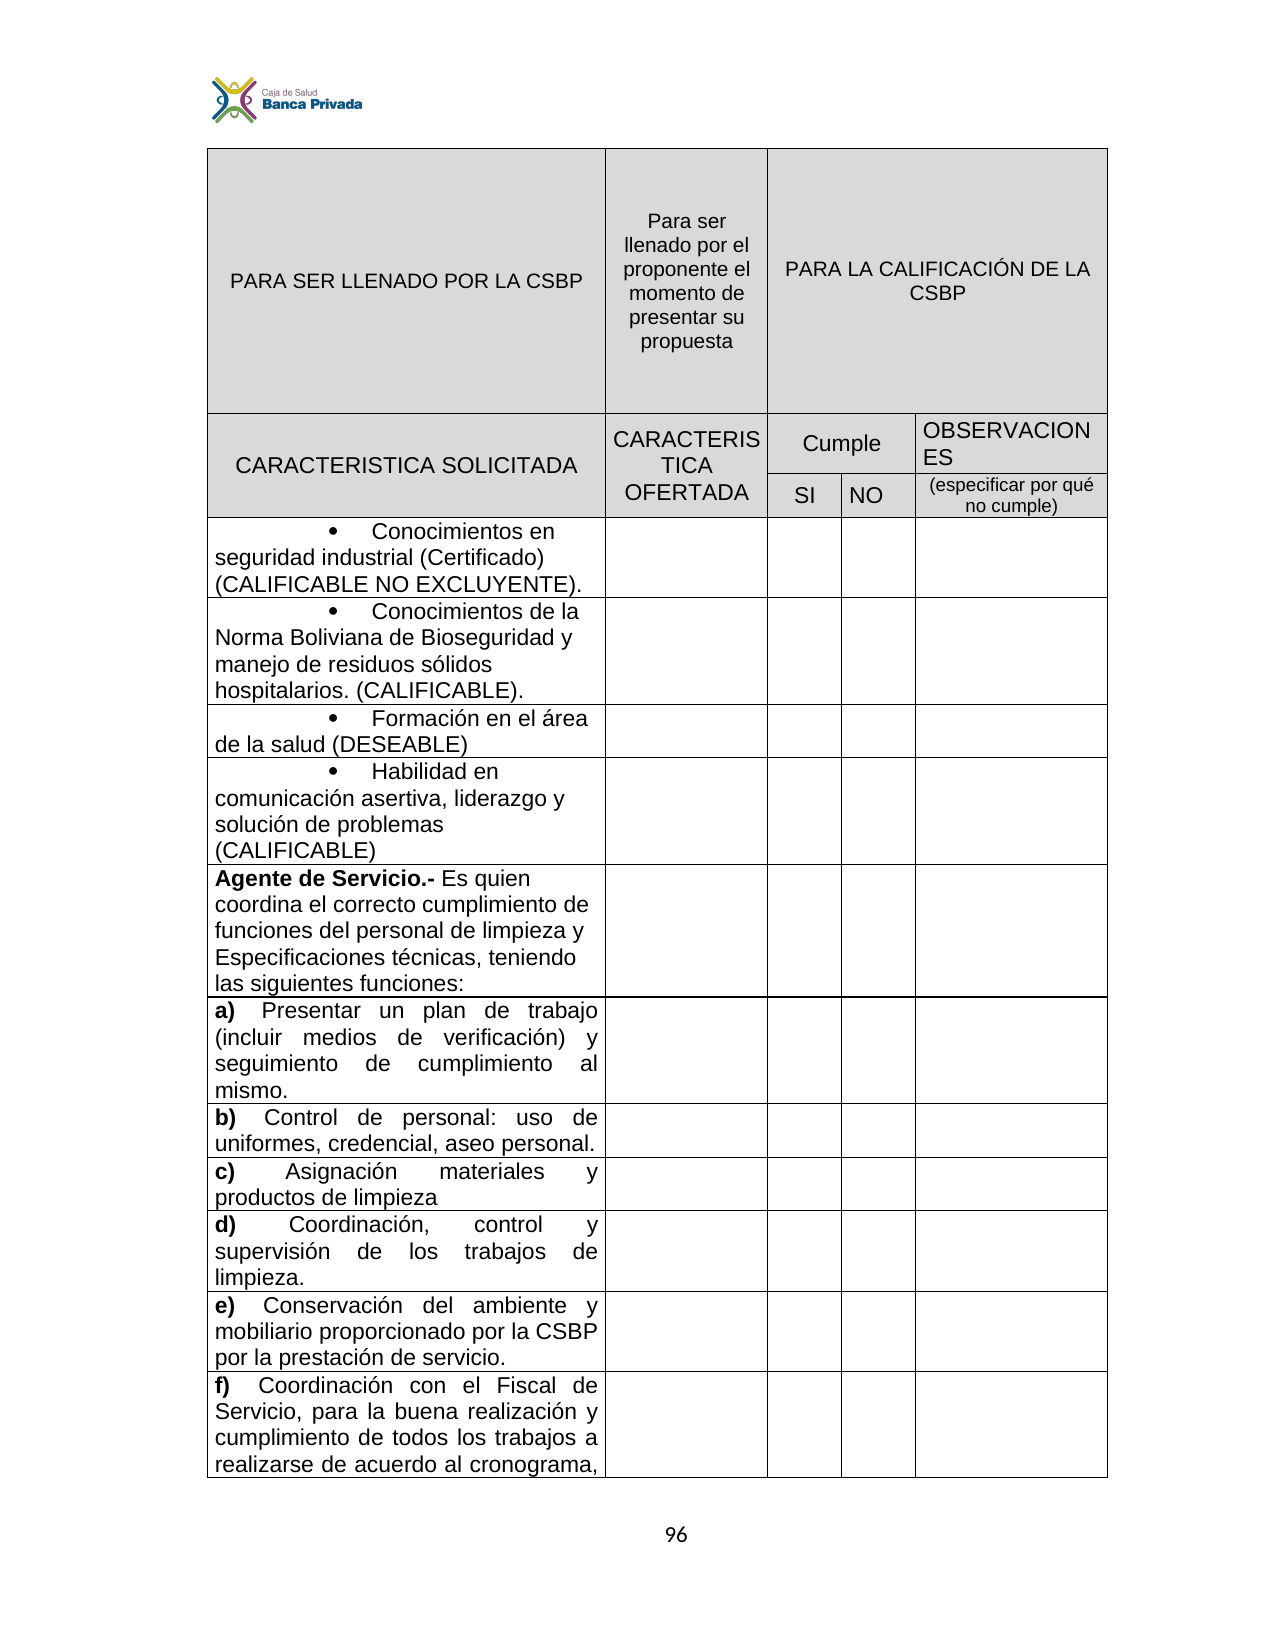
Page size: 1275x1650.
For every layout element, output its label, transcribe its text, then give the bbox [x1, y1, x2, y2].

table_cell [606, 518, 767, 597]
table_cell [606, 998, 767, 1103]
table_cell (especificar por qué no cumple) [916, 474, 1107, 517]
table_cell [916, 518, 1107, 597]
table_header Para ser llenado por el proponente el momento de presentar su propuesta [606, 149, 767, 413]
table_cell [842, 598, 915, 703]
table_cell [842, 705, 915, 757]
table_cell  Formación en el área de la salud (DESEABLE) [208, 705, 605, 757]
table_cell [606, 1372, 767, 1477]
table_cell e) Conservación del ambiente y mobiliario proporcionado por la CSBP por la prestación de servicio. [208, 1292, 605, 1371]
table_cell [916, 865, 1107, 996]
table_cell [606, 1211, 767, 1291]
table_cell [916, 758, 1107, 864]
table_cell [768, 1292, 841, 1371]
table_cell [916, 1104, 1107, 1157]
table_cell [842, 1372, 915, 1477]
table_cell [842, 1104, 915, 1157]
table_cell b) Control de personal: uso de uniformes, credencial, aseo personal. [208, 1104, 605, 1157]
table_cell [768, 1211, 841, 1291]
table_cell [768, 1104, 841, 1157]
table_cell [768, 998, 841, 1103]
table_cell d) Coordinación, control y supervisión de los trabajos de limpieza. [208, 1211, 605, 1291]
table_cell [842, 1292, 915, 1371]
table_cell [606, 865, 767, 996]
table_cell [768, 758, 841, 864]
table_cell  Habilidad en comunicación asertiva, liderazgo y solución de problemas (CALIFICABLE) [208, 758, 605, 864]
table_cell [606, 1158, 767, 1210]
picture [206, 73, 369, 128]
table_cell [916, 705, 1107, 757]
table_cell [916, 1211, 1107, 1291]
table_cell [768, 1158, 841, 1210]
table_cell f) Coordinación con el Fiscal de Servicio, para la buena realización y cumplimiento de todos los trabajos a realizarse de acuerdo al cronograma, durante el tiempo de la prestación del servicio de limpieza. [208, 1372, 605, 1477]
table_cell [768, 598, 841, 703]
table_cell CARACTERISTICA OFERTADA [606, 414, 767, 517]
table_cell [606, 1104, 767, 1157]
table_cell [768, 518, 841, 597]
table_cell [842, 865, 915, 996]
table_cell a) Presentar un plan de trabajo (incluir medios de verificación) y seguimiento de cumplimiento al mismo. [208, 998, 605, 1103]
table_header PARA LA CALIFICACIÓN DE LA CSBP [768, 149, 1107, 413]
table_cell [606, 705, 767, 757]
table_cell OBSERVACIONES [916, 414, 1107, 473]
table_cell [842, 1211, 915, 1291]
table_cell Agente de Servicio.- Es quien coordina el correcto cumplimiento de funciones del personal de limpieza y Especificaciones técnicas, teniendo las siguientes funciones: [208, 865, 605, 996]
table_cell [606, 1292, 767, 1371]
table_cell [916, 998, 1107, 1103]
table_cell [768, 1372, 841, 1477]
table_cell Cumple [768, 414, 915, 473]
table_cell [916, 598, 1107, 703]
table_cell [916, 1158, 1107, 1210]
table_cell [768, 865, 841, 996]
table_cell [842, 998, 915, 1103]
table_cell  Conocimientos de la Norma Boliviana de Bioseguridad y manejo de residuos sólidos hospitalarios. (CALIFICABLE). [208, 598, 605, 703]
table_cell NO [842, 474, 915, 517]
table_cell [842, 1158, 915, 1210]
table_cell CARACTERISTICA SOLICITADA [208, 414, 605, 517]
table_cell [842, 758, 915, 864]
table_cell [916, 1292, 1107, 1371]
table_cell [606, 758, 767, 864]
table_cell [768, 705, 841, 757]
table_cell [842, 518, 915, 597]
table_header PARA SER LLENADO POR LA CSBP [208, 149, 605, 413]
table_cell [606, 598, 767, 703]
table_cell c) Asignación materiales y productos de limpieza [208, 1158, 605, 1210]
table_cell  Conocimientos en seguridad industrial (Certificado) (CALIFICABLE NO EXCLUYENTE). [208, 518, 605, 597]
table_cell [916, 1372, 1107, 1477]
table_cell SI [768, 474, 841, 517]
